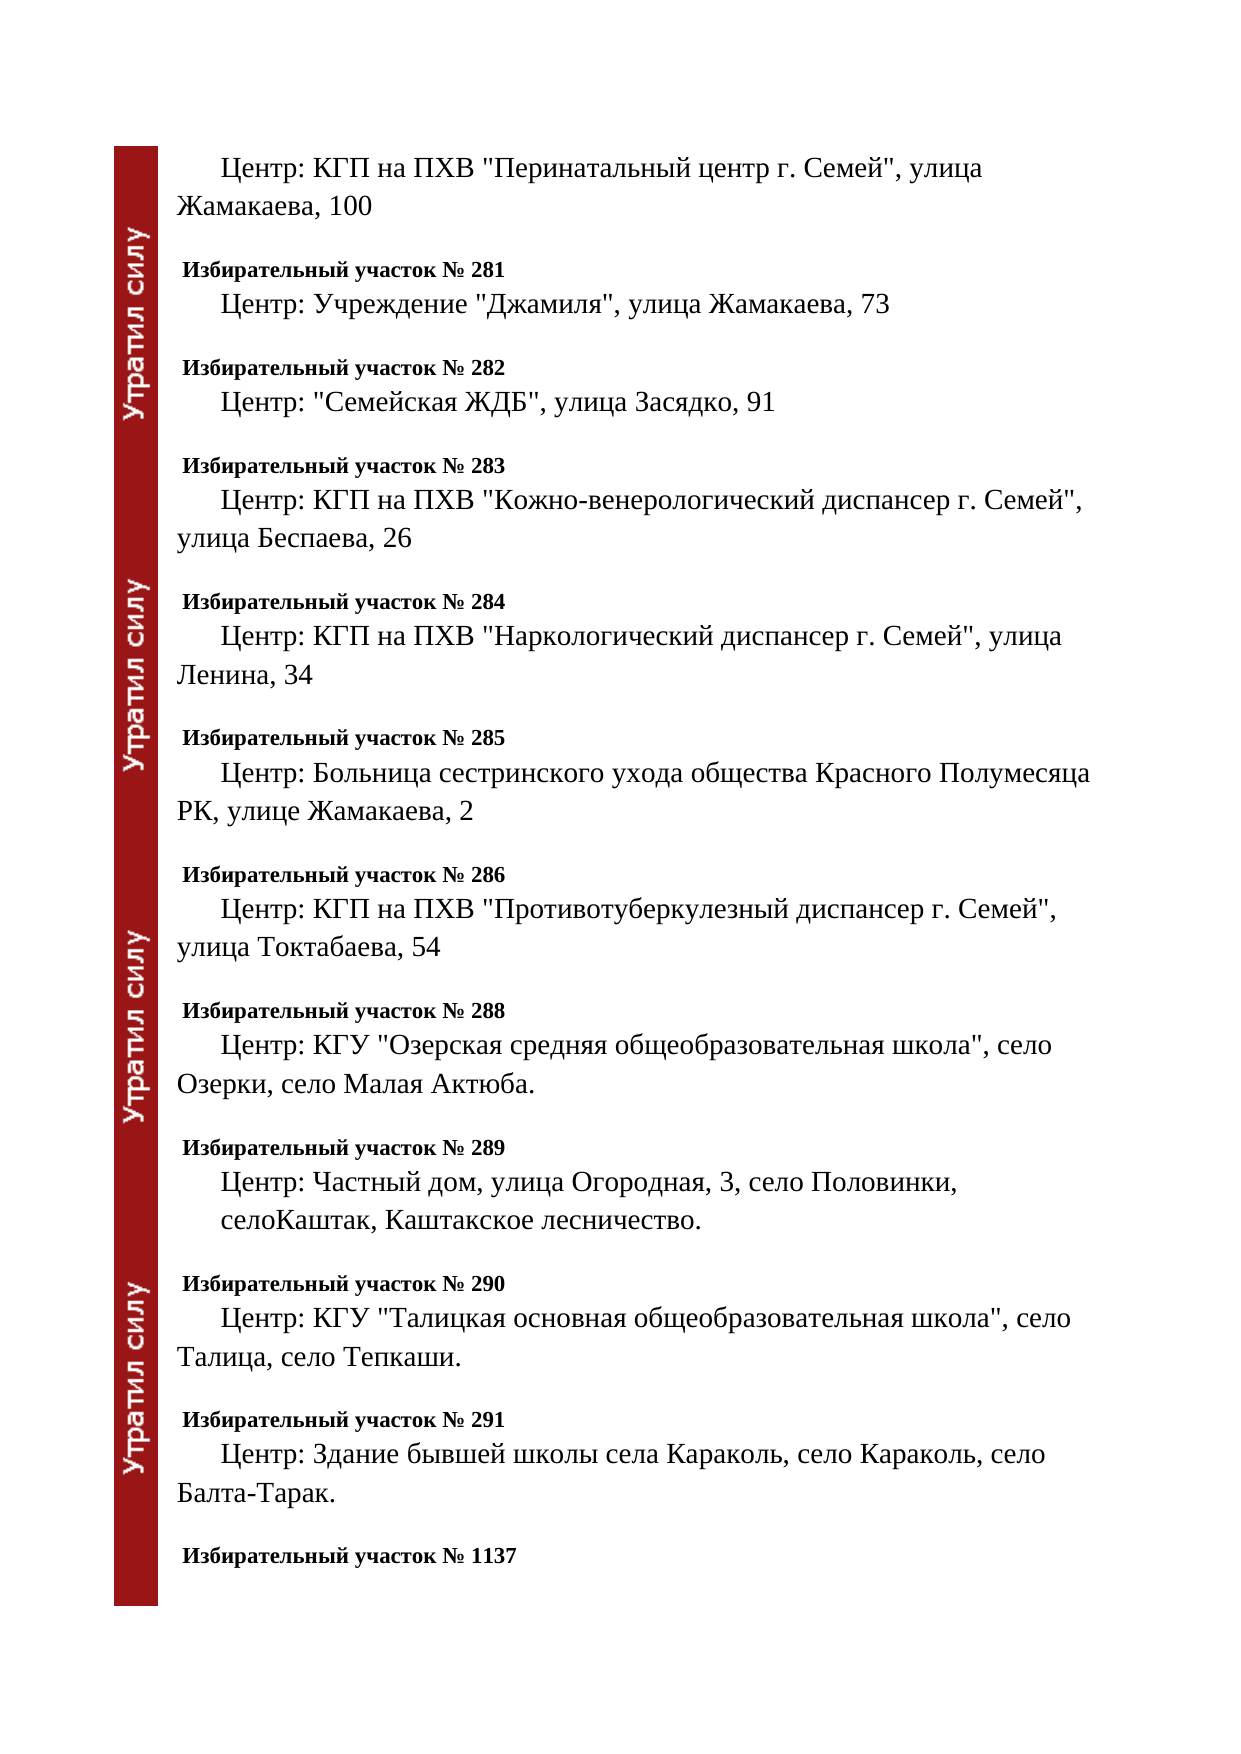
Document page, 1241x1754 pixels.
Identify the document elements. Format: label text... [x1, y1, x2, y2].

picture [114, 380, 158, 384]
text Центр: КГП на ПХВ "Перинатальный центр г. Семей", улица Жамакаева, 100 [112, 150, 1128, 252]
text Избирательный участок № 290 [112, 1270, 1128, 1296]
picture [114, 857, 158, 861]
picture [114, 1296, 158, 1300]
text Центр: Здание бывшей школы села Караколь, село Караколь, село Балта-Тарак. [112, 1436, 1128, 1539]
text Избирательный участок № 282 [112, 354, 1128, 380]
picture [114, 146, 158, 150]
text Избирательный участок № 281 [112, 256, 1128, 282]
picture [114, 1539, 158, 1543]
picture [114, 448, 158, 452]
picture [114, 1266, 158, 1270]
text Избирательный участок № 289 [112, 1133, 1128, 1160]
picture [114, 252, 158, 256]
text Центр: КГП на ПХВ "Кожно-венерологический диспансер г. Семей", улица Беспаева, 26 [112, 482, 1128, 584]
text Центр: "Семейская ЖДБ", улица Засядко, 91 [112, 384, 1128, 448]
picture [114, 584, 158, 588]
text Избирательный участок № 291 [112, 1406, 1128, 1433]
text Избирательный участок № 284 [112, 588, 1128, 614]
picture [114, 282, 158, 286]
text Центр: КГП на ПХВ "Противотуберкулезный диспансер г. Семей", улица Токтабаева, 54 [112, 891, 1128, 993]
picture [114, 478, 158, 482]
picture [114, 1023, 158, 1027]
picture [114, 887, 158, 891]
picture [114, 993, 158, 997]
text Избирательный участок № 286 [112, 861, 1128, 887]
text Центр: КГУ "Озерская средняя общеобразовательная школа", село Озерки, село Малая Актюба. [112, 1027, 1128, 1130]
picture [114, 1160, 158, 1164]
picture [114, 614, 158, 618]
text Избирательный участок № 1137 [112, 1543, 1128, 1569]
picture [114, 1402, 158, 1406]
picture [114, 350, 158, 354]
text Центр: КГУ "Талицкая основная общеобразовательная школа", село Талица, село Тепкаши. [112, 1300, 1128, 1402]
text Центр: Учреждение "Джамиля", улица Жамакаева, 73 [112, 286, 1128, 350]
picture [114, 751, 158, 755]
text Центр: КГП на ПХВ "Наркологический диспансер г. Семей", улица Ленина, 34 [112, 618, 1128, 721]
text Избирательный участок № 288 [112, 997, 1128, 1023]
text Избирательный участок № 283 [112, 452, 1128, 478]
text Центр: Больница сестринского ухода общества Красного Полумесяца РК, улице Жамакаева, 2 [112, 755, 1128, 857]
text Избирательный участок № 285 [112, 724, 1128, 751]
picture [114, 1569, 158, 1606]
text Центр: Частный дом, улица Огородная, 3, село Половинки, селоКаштак, Каштакское лесничество. [112, 1164, 1128, 1266]
